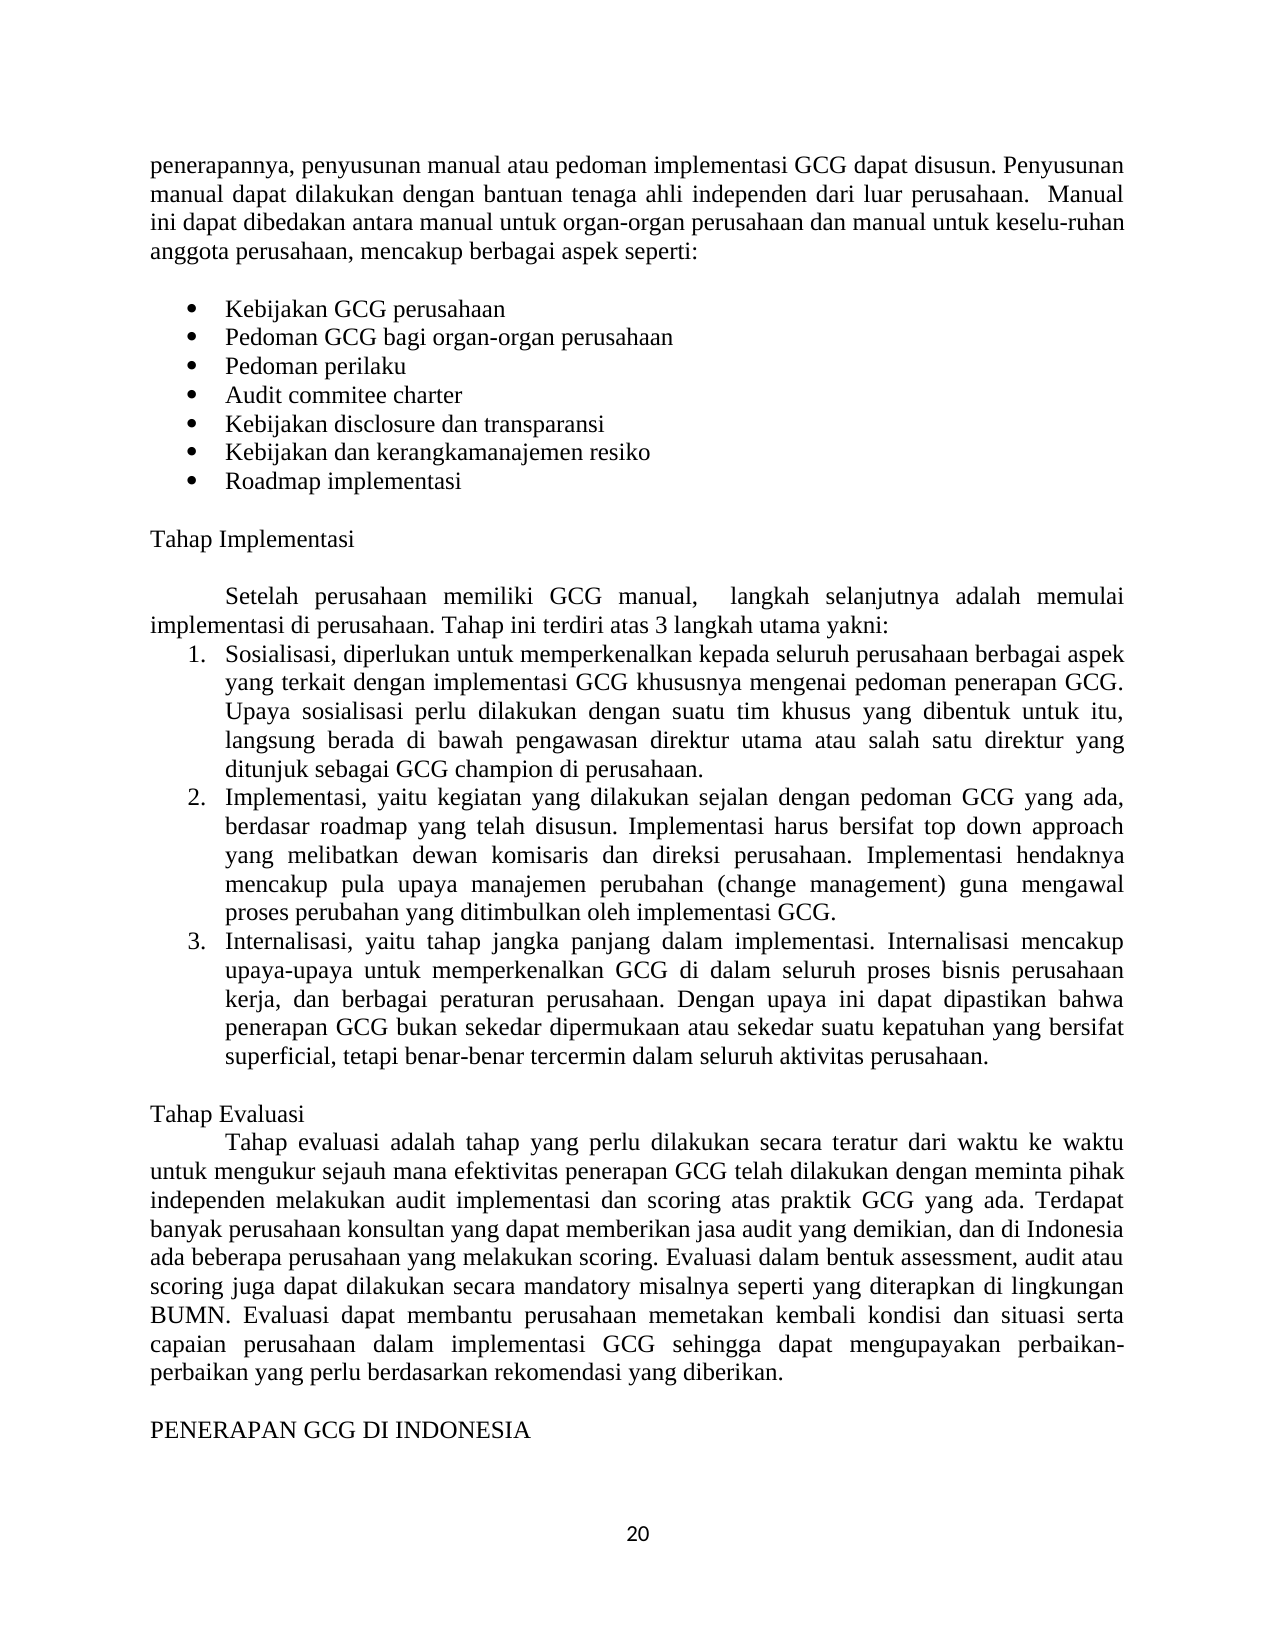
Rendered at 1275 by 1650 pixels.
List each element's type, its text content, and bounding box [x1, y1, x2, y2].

list Pedoman GCG bagi organ-organ perusahaan [187, 322, 1125, 351]
list Kebijakan disclosure dan transparansi [187, 409, 1125, 437]
list Sosialisasi, diperlukan untuk memperkenalkan kepada seluruh perusahaan berbagai aspek yang terkait dengan implementasi GCG khususnya mengenai pedoman penerapan GCG. Upaya sosialisasi perlu dilakukan dengan suatu tim khusus yang dibentuk untuk itu, langsung berada di bawah pengawasan direktur utama atau salah satu direktur yang ditunjuk sebagai GCG champion di perusahaan. [187, 639, 1125, 782]
list Implementasi, yaitu kegiatan yang dilakukan sejalan dengan pedoman GCG yang ada, berdasar roadmap yang telah disusun. Implementasi harus bersifat top down approach yang melibatkan dewan komisaris dan direksi perusahaan. Implementasi hendaknya mencakup pula upaya manajemen perubahan (change management) guna mengawal proses perubahan yang ditimbulkan oleh implementasi GCG. [187, 782, 1125, 926]
list Internalisasi, yaitu tahap jangka panjang dalam implementasi. Internalisasi mencakup upaya-upaya untuk memperkenalkan GCG di dalam seluruh proses bisnis perusahaan kerja, dan berbagai peraturan perusahaan. Dengan upaya ini dapat dipastikan bahwa penerapan GCG bukan sekedar dipermukaan atau sekedar suatu kepatuhan yang bersifat superficial, tetapi benar-benar tercermin dalam seluruh aktivitas perusahaan. [187, 926, 1125, 1070]
list Roadmap implementasi [187, 466, 1125, 495]
list Kebijakan dan kerangkamanajemen resiko [187, 437, 1125, 466]
text Tahap Evaluasi [150, 1099, 1125, 1127]
text Setelah perusahaan memiliki GCG manual, langkah selanjutnya adalah memulai implementasi di perusahaan. Tahap ini terdiri atas 3 langkah utama yakni: [150, 581, 1125, 639]
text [150, 150, 1125, 265]
text Tahap evaluasi adalah tahap yang perlu dilakukan secara teratur dari waktu ke waktu untuk mengukur sejauh mana efektivitas penerapan GCG telah dilakukan dengan meminta pihak independen melakukan audit implementasi dan scoring atas praktik GCG yang ada. Terdapat banyak perusahaan konsultan yang dapat memberikan jasa audit yang demikian, dan di Indonesia ada beberapa perusahaan yang melakukan scoring. Evaluasi dalam bentuk assessment, audit atau scoring juga dapat dilakukan secara mandatory misalnya seperti yang diterapkan di lingkungan BUMN. Evaluasi dapat membantu perusahaan memetakan kembali kondisi dan situasi serta capaian perusahaan dalam implementasi GCG sehingga dapat mengupayakan perbaikan-perbaikan yang perlu berdasarkan rekomendasi yang diberikan. [150, 1127, 1125, 1386]
text Tahap Implementasi [150, 524, 1125, 552]
list Pedoman perilaku [187, 351, 1125, 380]
list Kebijakan GCG perusahaan [187, 294, 1125, 322]
list Audit commitee charter [187, 380, 1125, 409]
text PENERAPAN GCG DI INDONESIA [150, 1415, 1125, 1444]
